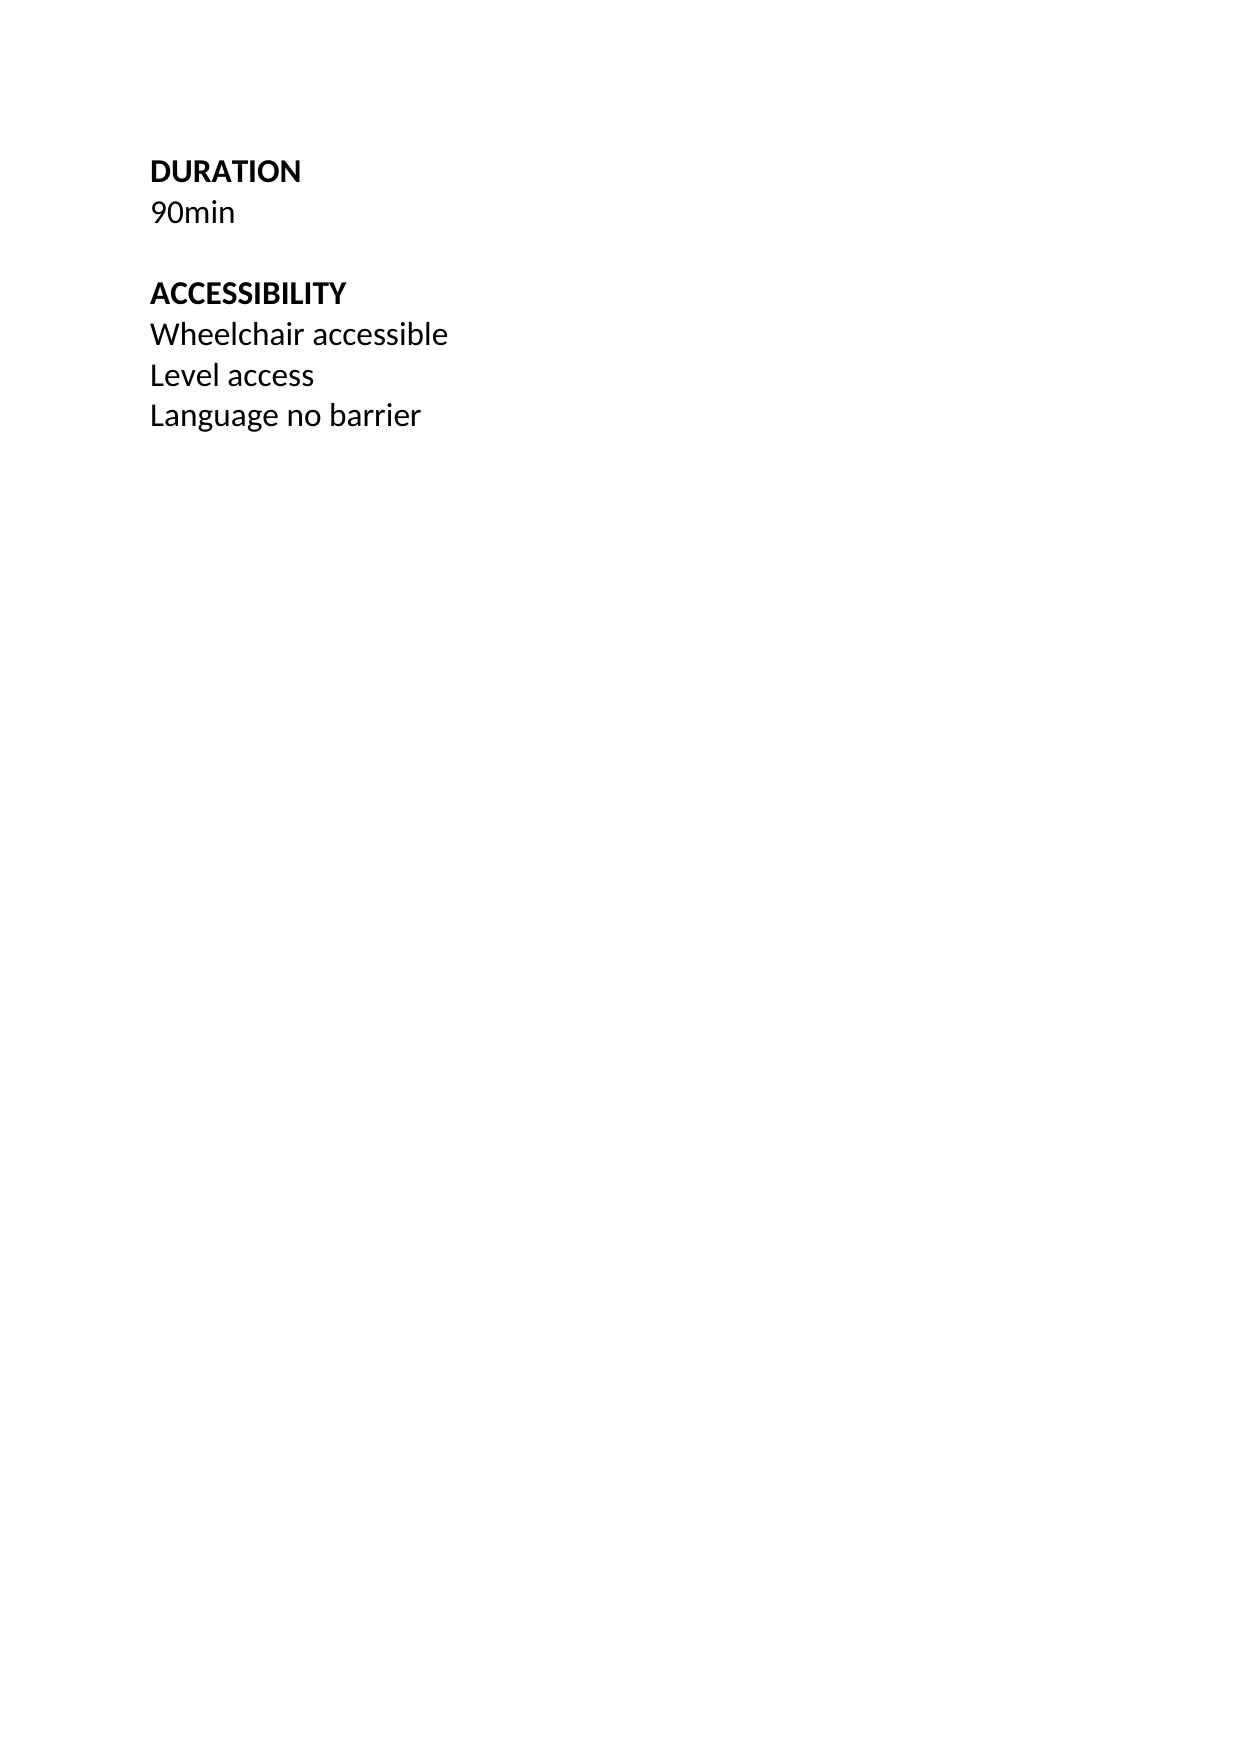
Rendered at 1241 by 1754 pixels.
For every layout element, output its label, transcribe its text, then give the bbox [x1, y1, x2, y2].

text DURATION [150, 150, 1090, 191]
text 90min [150, 191, 1090, 231]
text Language no barrier [150, 394, 1090, 435]
text Wheelchair accessible [150, 313, 1090, 354]
text Level access [150, 354, 1090, 394]
text ACCESSIBILITY [150, 272, 1090, 313]
